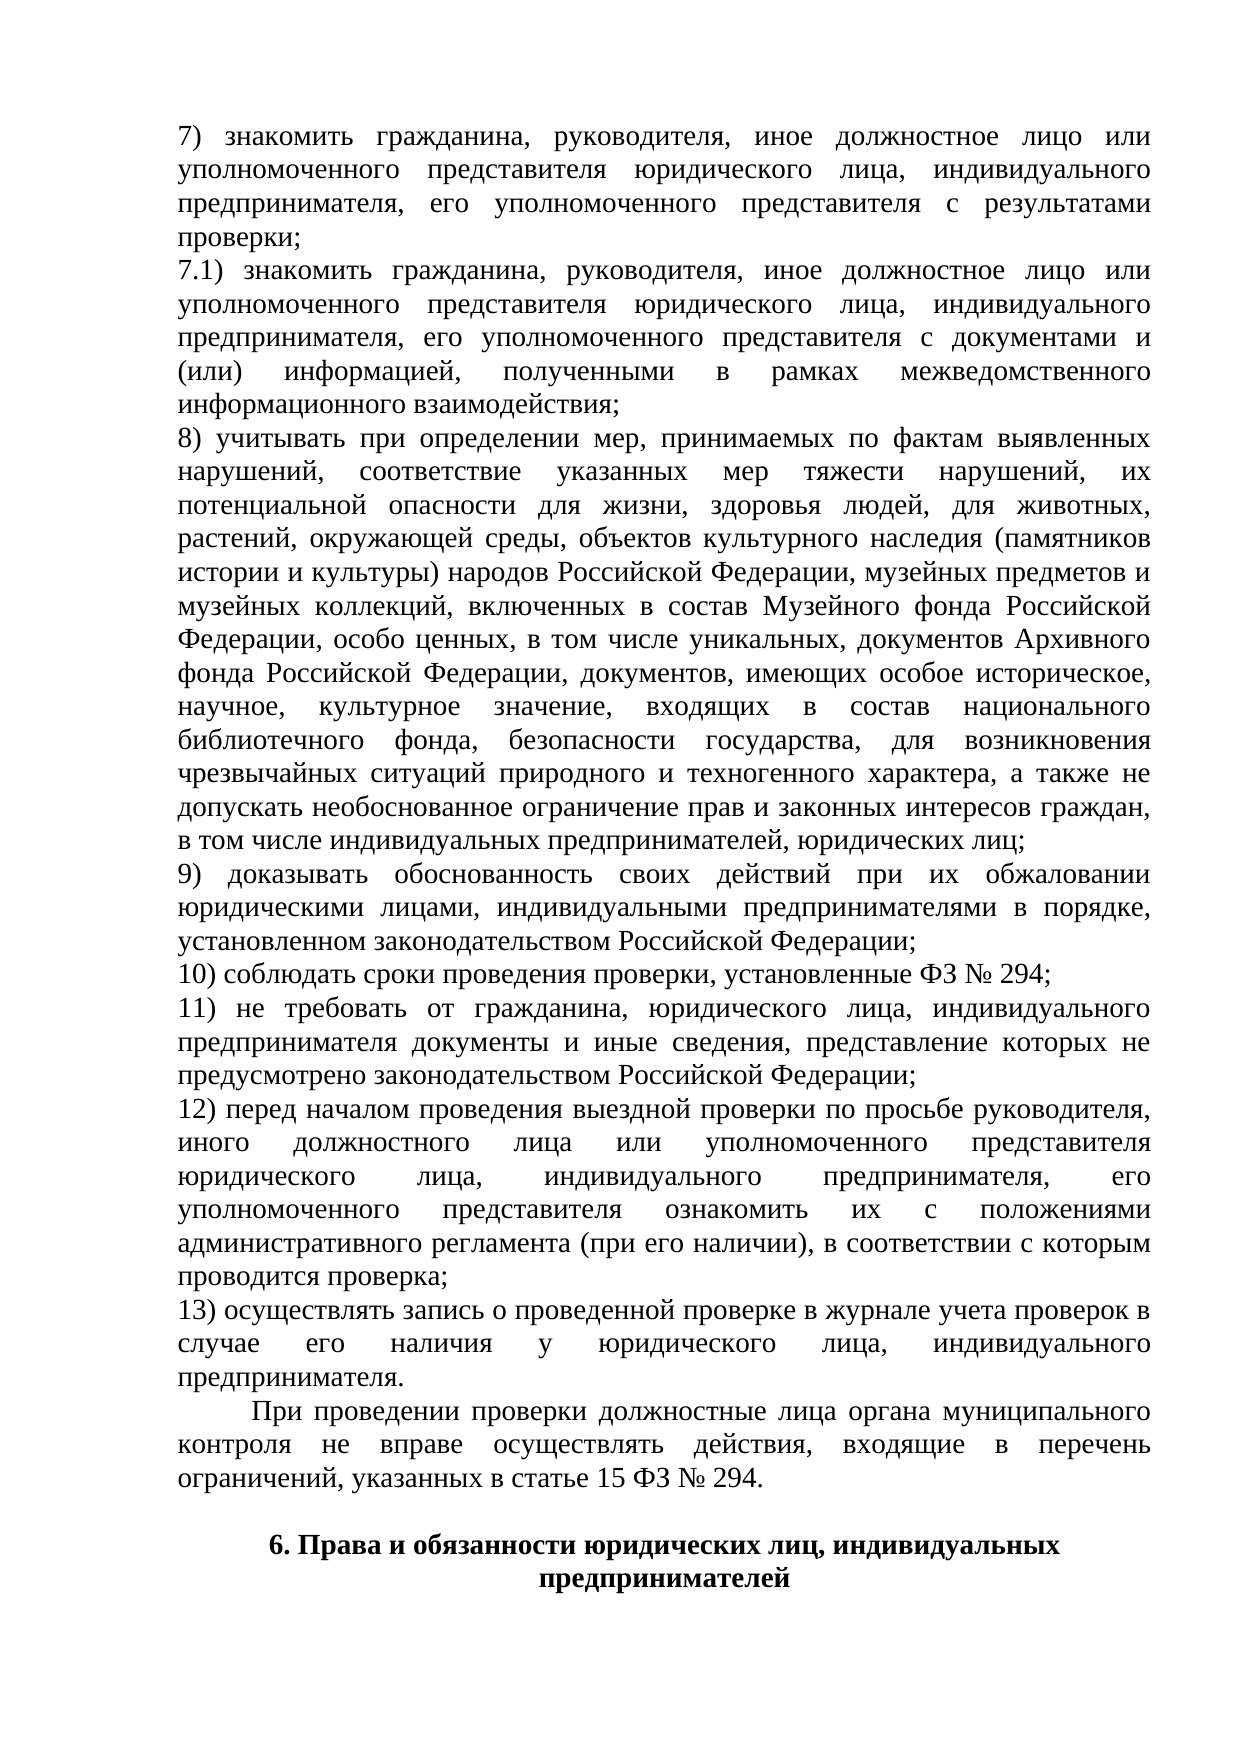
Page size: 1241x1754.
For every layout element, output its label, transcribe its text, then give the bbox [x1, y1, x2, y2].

text 9) доказывать обоснованность своих действий при их обжаловании юридическими лицами, индивидуальными предпринимателями в порядке, установленном законодательством Российской Федерации; [177, 856, 1152, 957]
text 6. Права и обязанности юридических лиц, индивидуальных [177, 1527, 1152, 1560]
text предпринимателей [177, 1560, 1152, 1594]
text 7.1) знакомить гражданина, руководителя, иное должностное лицо или уполномоченного представителя юридического лица, индивидуального предпринимателя, его уполномоченного представителя с документами и (или) информацией, полученными в рамках межведомственного информационного взаимодействия; [177, 252, 1152, 420]
text 13) осуществлять запись о проведенной проверке в журнале учета проверок в случае его наличия у юридического лица, индивидуального предпринимателя. [177, 1292, 1152, 1393]
text При проведении проверки должностные лица органа муниципального контроля не вправе осуществлять действия, входящие в перечень ограничений, указанных в статье 15 ФЗ № 294. [177, 1393, 1152, 1493]
text 12) перед началом проведения выездной проверки по просьбе руководителя, иного должностного лица или уполномоченного представителя юридического лица, индивидуального предпринимателя, его уполномоченного представителя ознакомить их с положениями административного регламента (при его наличии), в соответствии с которым проводится проверка; [177, 1091, 1152, 1292]
text 10) соблюдать сроки проведения проверки, установленные ФЗ № 294; [177, 957, 1152, 990]
text 11) не требовать от гражданина, юридического лица, индивидуального предпринимателя документы и иные сведения, представление которых не предусмотрено законодательством Российской Федерации; [177, 990, 1152, 1091]
text 8) учитывать при определении мер, принимаемых по фактам выявленных нарушений, соответствие указанных мер тяжести нарушений, их потенциальной опасности для жизни, здоровья людей, для животных, растений, окружающей среды, объектов культурного наследия (памятников истории и культуры) народов Российской Федерации, музейных предметов и музейных коллекций, включенных в состав Музейного фонда Российской Федерации, особо ценных, в том числе уникальных, документов Архивного фонда Российской Федерации, документов, имеющих особое историческое, научное, культурное значение, входящих в состав национального библиотечного фонда, безопасности государства, для возникновения чрезвычайных ситуаций природного и техногенного характера, а также не допускать необоснованное ограничение прав и законных интересов граждан, в том числе индивидуальных предпринимателей, юридических лиц; [177, 420, 1152, 856]
text 7) знакомить гражданина, руководителя, иное должностное лицо или уполномоченного представителя юридического лица, индивидуального предпринимателя, его уполномоченного представителя с результатами проверки; [177, 118, 1152, 252]
